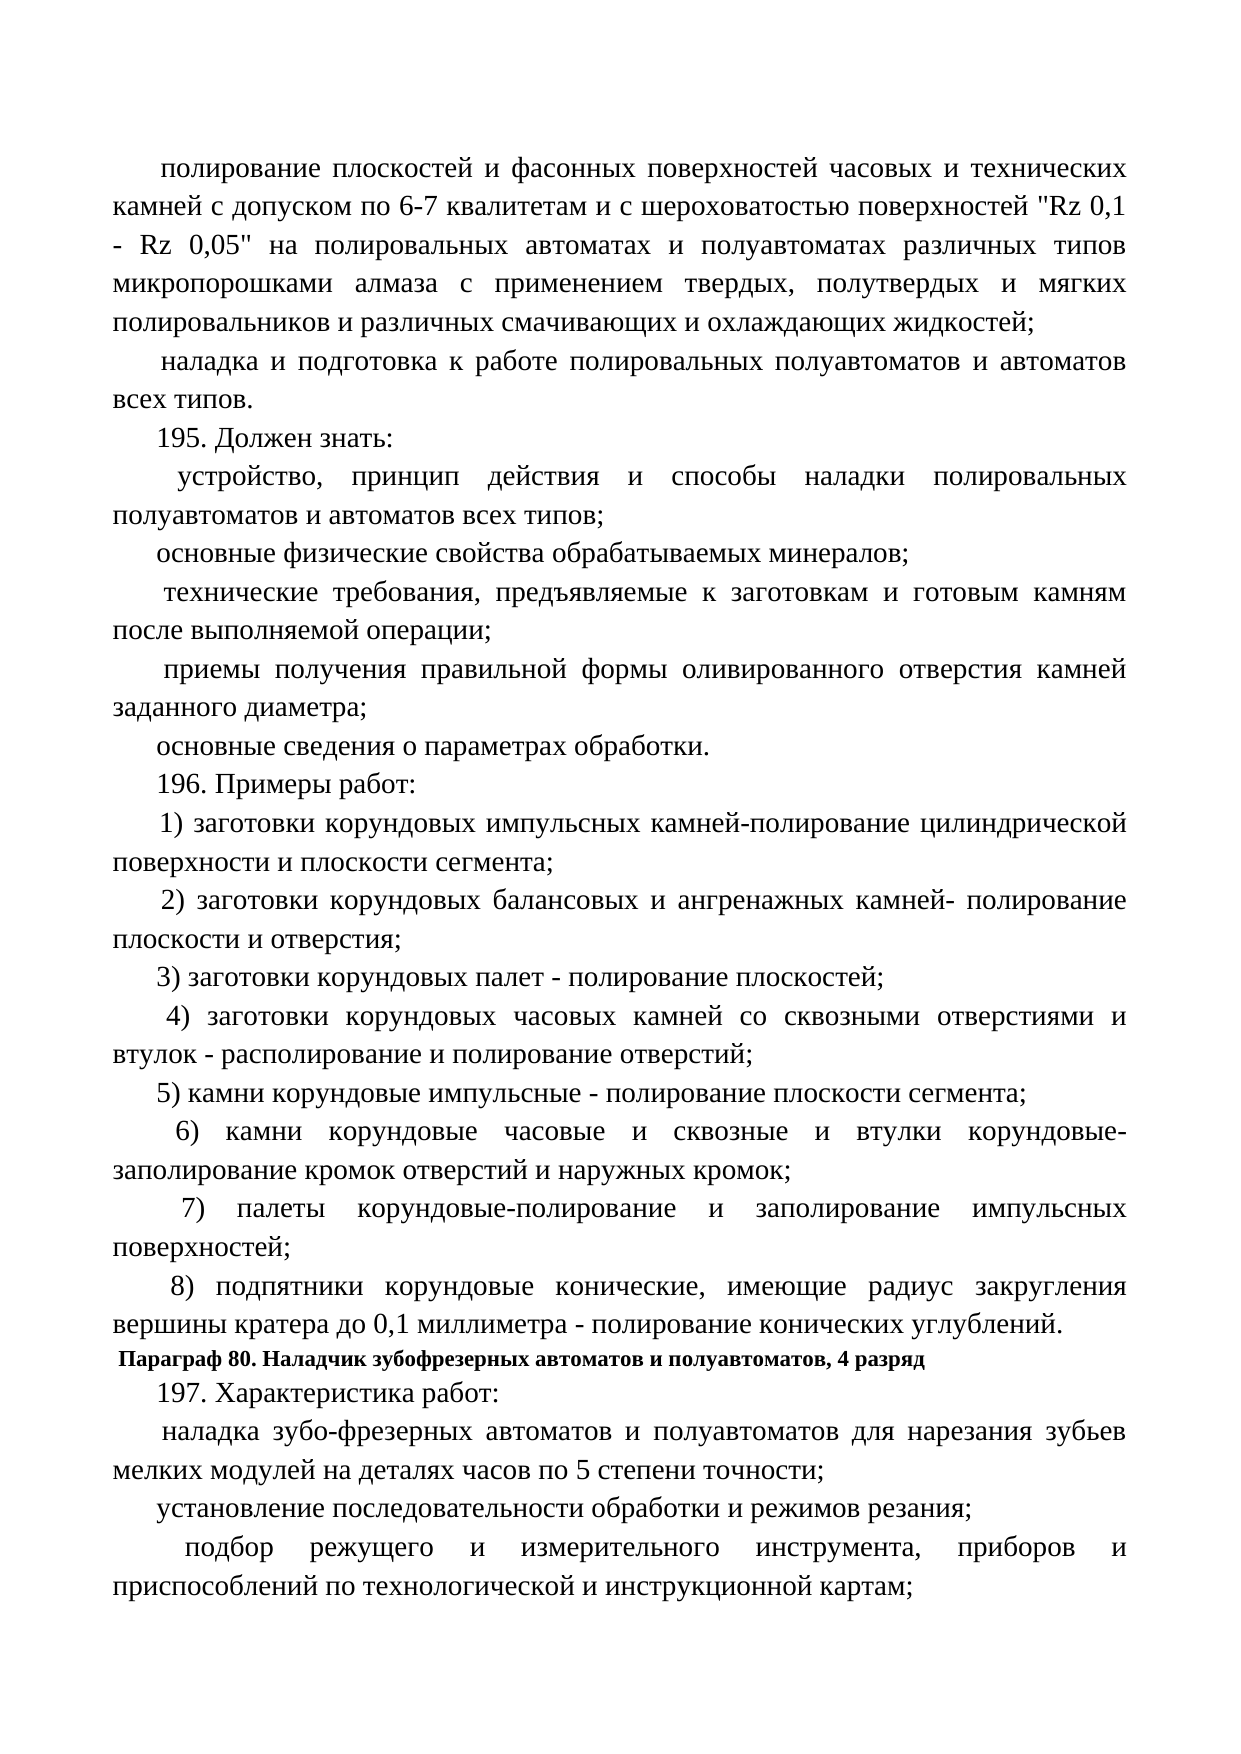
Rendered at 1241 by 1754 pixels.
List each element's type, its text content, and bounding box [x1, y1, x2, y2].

text наладка зубо-фрезерных автоматов и полуавтоматов для нарезания зубьев мелких модулей на деталях часов по 5 степени точности; [112, 1413, 1128, 1486]
text 8) подпятники корундовые конические, имеющие радиус закругления вершины кратера до 0,1 миллиметра - полирование конических углублений. [112, 1268, 1128, 1340]
text 2) заготовки корундовых балансовых и ангренажных камней- полирование плоскости и отверстия; [112, 882, 1128, 954]
text 6) камни корундовые часовые и сквозные и втулки корундовые-заполирование кромок отверстий и наружных кромок; [112, 1113, 1128, 1186]
text основные физические свойства обрабатываемых минералов; [112, 535, 1128, 569]
text полирование плоскостей и фасонных поверхностей часовых и технических камней с допуском по 6-7 квалитетам и с шероховатостью поверхностей "Rz 0,1 - Rz 0,05" на полировальных автоматах и полуавтоматах различных типов микропорошками алмаза с применением твердых, полутвердых и мягких полировальников и различных смачивающих и охлаждающих жидкостей; [112, 150, 1128, 338]
text Параграф 80. Наладчик зубофрезерных автоматов и полуавтоматов, 4 разряд [112, 1345, 1128, 1371]
text устройство, принцип действия и способы наладки полировальных полуавтоматов и автоматов всех типов; [112, 458, 1128, 530]
text 196. Примеры работ: [112, 767, 1128, 800]
text установление последовательности обработки и режимов резания; [112, 1491, 1128, 1524]
text 197. Характеристика работ: [112, 1375, 1128, 1408]
text 1) заготовки корундовых импульсных камней-полирование цилиндрической поверхности и плоскости сегмента; [112, 805, 1128, 877]
text 195. Должен знать: [112, 420, 1128, 453]
text основные сведения о параметрах обработки. [112, 728, 1128, 762]
text 7) палеты корундовые-полирование и заполирование импульсных поверхностей; [112, 1191, 1128, 1263]
text технические требования, предъявляемые к заготовкам и готовым камням после выполняемой операции; [112, 574, 1128, 646]
text наладка и подготовка к работе полировальных полуавтоматов и автоматов всех типов. [112, 343, 1128, 415]
text 3) заготовки корундовых палет - полирование плоскостей; [112, 959, 1128, 993]
text 4) заготовки корундовых часовых камней со сквозными отверстиями и втулок - располирование и полирование отверстий; [112, 998, 1128, 1070]
text 5) камни корундовые импульсные - полирование плоскости сегмента; [112, 1075, 1128, 1108]
text приемы получения правильной формы оливированного отверстия камней заданного диаметра; [112, 651, 1128, 723]
text подбор режущего и измерительного инструмента, приборов и приспособлений по технологической и инструкционной картам; [112, 1529, 1128, 1601]
